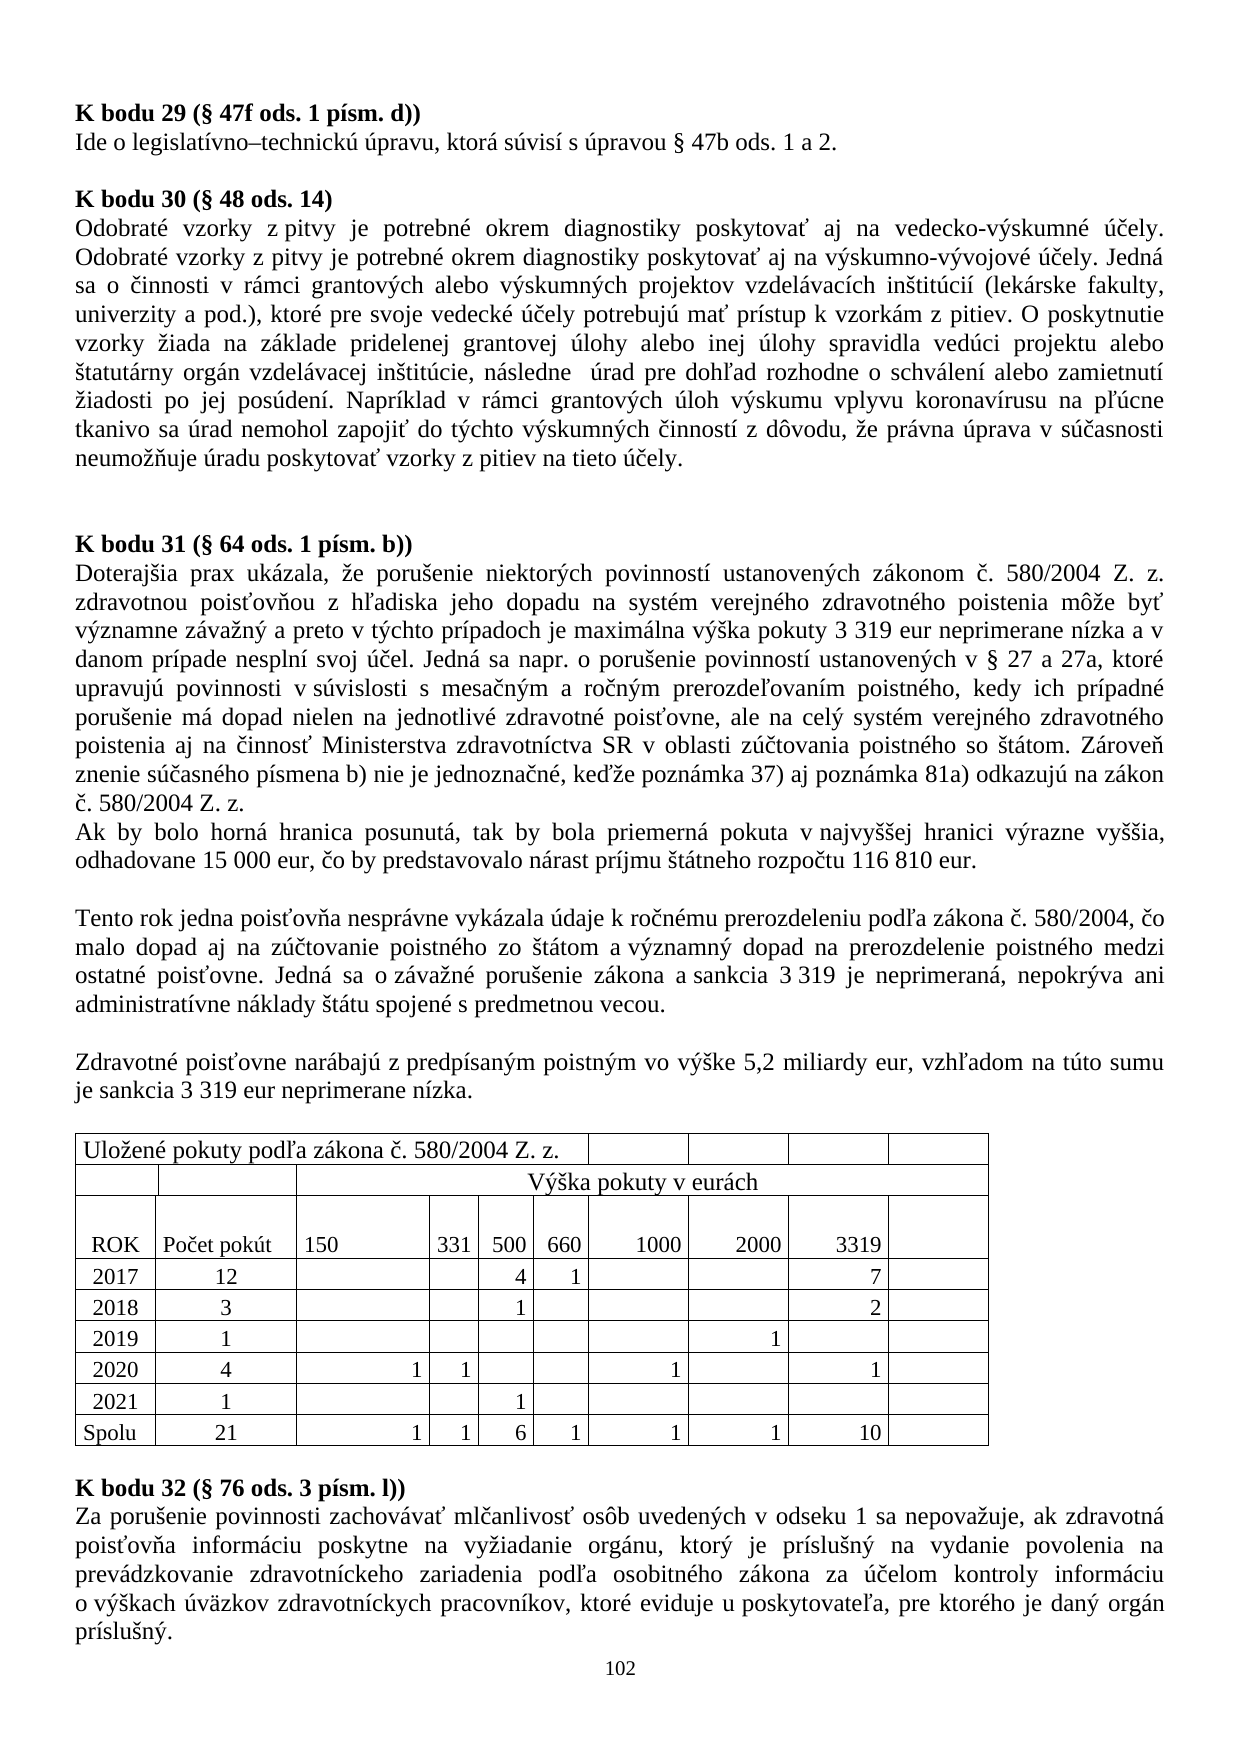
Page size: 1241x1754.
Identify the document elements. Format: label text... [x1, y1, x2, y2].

table_cell 1 [479, 1384, 533, 1414]
table_cell 1 [789, 1353, 888, 1383]
text Zdravotné poisťovne narábajú z predpísaným poistným vo výške 5,2 miliardy eur, vzhľadom na túto sumu je sankcia 3 319 eur neprimerane nízka. [75, 1047, 1165, 1104]
table_cell [789, 1321, 888, 1352]
text Odobraté vzorky z pitvy je potrebné okrem diagnostiky poskytovať aj na vedecko-výskumné účely. Odobraté vzorky z pitvy je potrebné okrem diagnostiky poskytovať aj na výskumno-vývojové účely. Jedná sa o činnosti v rámci grantových alebo výskumných projektov vzdelávacích inštitúcií (lekárske fakulty, univerzity a pod.), ktoré pre svoje vedecké účely potrebujú mať prístup k vzorkám z pitiev. O poskytnutie vzorky žiada na základe pridelenej grantovej úlohy alebo inej úlohy spravidla vedúci projektu alebo štatutárny orgán vzdelávacej inštitúcie, následne úrad pre dohľad rozhodne o schválení alebo zamietnutí žiadosti po jej posúdení. Napríklad v rámci grantových úloh výskumu vplyvu koronavírusu na pľúcne tkanivo sa úrad nemohol zapojiť do týchto výskumných činností z dôvodu, že právna úprava v súčasnosti neumožňuje úradu poskytovať vzorky z pitiev na tieto účely. [75, 213, 1165, 472]
table_cell [889, 1196, 988, 1258]
table_cell 1 [156, 1384, 296, 1414]
table_cell 1 [534, 1415, 588, 1445]
table_cell Počet pokút [156, 1196, 296, 1258]
table_cell [889, 1415, 988, 1445]
table_cell [689, 1384, 788, 1414]
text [75, 1501, 1165, 1645]
table_cell 1 [430, 1353, 478, 1383]
table_cell [479, 1321, 533, 1352]
table_cell 2021 [76, 1384, 155, 1414]
table_cell 1000 [589, 1196, 688, 1258]
table_cell [889, 1384, 988, 1414]
table_cell [297, 1290, 429, 1320]
table_cell 1 [589, 1415, 688, 1445]
table_cell [689, 1353, 788, 1383]
table_cell [589, 1321, 688, 1352]
table_cell 1 [430, 1415, 478, 1445]
table_header Uložené pokuty podľa zákona č. 580/2004 Z. z. [76, 1134, 588, 1164]
table_cell Spolu [76, 1415, 155, 1445]
table_cell 3 [156, 1290, 296, 1320]
table_cell 2 [789, 1290, 888, 1320]
table_cell 10 [789, 1415, 888, 1445]
table_cell [689, 1290, 788, 1320]
table_cell 2000 [689, 1196, 788, 1258]
table_cell [889, 1290, 988, 1320]
table_cell 1 [297, 1353, 429, 1383]
table_cell [297, 1321, 429, 1352]
table_cell 1 [156, 1321, 296, 1352]
table_cell [889, 1321, 988, 1352]
table_header [889, 1134, 988, 1164]
table_cell [789, 1384, 888, 1414]
table_cell [430, 1384, 478, 1414]
text K bodu 30 (§ 48 ods. 14) [75, 184, 1165, 213]
table_cell 4 [479, 1259, 533, 1289]
table_cell 1 [689, 1321, 788, 1352]
table_cell 1 [589, 1353, 688, 1383]
table_cell 1 [479, 1290, 533, 1320]
table_cell [589, 1384, 688, 1414]
table_cell 1 [534, 1259, 588, 1289]
table_cell 660 [534, 1196, 588, 1258]
table_cell [534, 1290, 588, 1320]
table_header [589, 1134, 688, 1164]
table_cell 1 [297, 1415, 429, 1445]
table_cell [589, 1290, 688, 1320]
text Ide o legislatívno–technickú úpravu, ktorá súvisí s úpravou § 47b ods. 1 a 2. [75, 127, 1165, 155]
table_header [789, 1134, 888, 1164]
text K bodu 32 (§ 76 ods. 3 písm. l)) [75, 1473, 1165, 1501]
table_cell 4 [156, 1353, 296, 1383]
table_cell 3319 [789, 1196, 888, 1258]
text Ak by bolo horná hranica posunutá, tak by bola priemerná pokuta v najvyššej hranici výrazne vyššia, odhadovane 15 000 eur, čo by predstavovalo nárast príjmu štátneho rozpočtu 116 810 eur. [75, 817, 1165, 874]
table_cell [159, 1165, 296, 1195]
table_cell [689, 1259, 788, 1289]
table_cell 2018 [76, 1290, 155, 1320]
table_cell [889, 1353, 988, 1383]
text K bodu 31 (§ 64 ods. 1 písm. b)) [75, 529, 1165, 558]
text K bodu 29 (§ 47f ods. 1 písm. d)) [75, 98, 1165, 127]
table_cell [297, 1384, 429, 1414]
table_cell 2017 [76, 1259, 155, 1289]
table_cell [534, 1321, 588, 1352]
table_cell [889, 1259, 988, 1289]
table_cell [479, 1353, 533, 1383]
table_cell 1 [689, 1415, 788, 1445]
table_cell 7 [789, 1259, 888, 1289]
table_cell 12 [156, 1259, 296, 1289]
table_cell [534, 1353, 588, 1383]
table_cell ROK [76, 1196, 155, 1258]
table_cell [430, 1290, 478, 1320]
table_cell 331 [430, 1196, 478, 1258]
table_cell [430, 1321, 478, 1352]
table_cell 500 [479, 1196, 533, 1258]
table_cell [430, 1259, 478, 1289]
table_cell [76, 1165, 158, 1195]
table_cell [534, 1384, 588, 1414]
text Doterajšia prax ukázala, že porušenie niektorých povinností ustanovených zákonom č. 580/2004 Z. z. zdravotnou poisťovňou z hľadiska jeho dopadu na systém verejného zdravotného poistenia môže byť významne závažný a preto v týchto prípadoch je maximálna výška pokuty 3 319 eur neprimerane nízka a v danom prípade nesplní svoj účel. Jedná sa napr. o porušenie povinností ustanovených v § 27 a 27a, ktoré upravujú povinnosti v súvislosti s mesačným a ročným prerozdeľovaním poistného, kedy ich prípadné porušenie má dopad nielen na jednotlivé zdravotné poisťovne, ale na celý systém verejného zdravotného poistenia aj na činnosť Ministerstva zdravotníctva SR v oblasti zúčtovania poistného so štátom. Zároveň znenie súčasného písmena b) nie je jednoznačné, keďže poznámka 37) aj poznámka 81a) odkazujú na zákon č. 580/2004 Z. z. [75, 558, 1165, 817]
table_cell 6 [479, 1415, 533, 1445]
table_cell 150 [297, 1196, 429, 1258]
table_cell [589, 1259, 688, 1289]
table_cell 2019 [76, 1321, 155, 1352]
table_cell 21 [156, 1415, 296, 1445]
text Tento rok jedna poisťovňa nesprávne vykázala údaje k ročnému prerozdeleniu podľa zákona č. 580/2004, čo malo dopad aj na zúčtovanie poistného zo štátom a významný dopad na prerozdelenie poistného medzi ostatné poisťovne. Jedná sa o závažné porušenie zákona a sankcia 3 319 je neprimeraná, nepokrýva ani administratívne náklady štátu spojené s predmetnou vecou. [75, 903, 1165, 1018]
table_cell 2020 [76, 1353, 155, 1383]
table_header [689, 1134, 788, 1164]
table_cell Výška pokuty v eurách [297, 1165, 988, 1195]
table_cell [297, 1259, 429, 1289]
